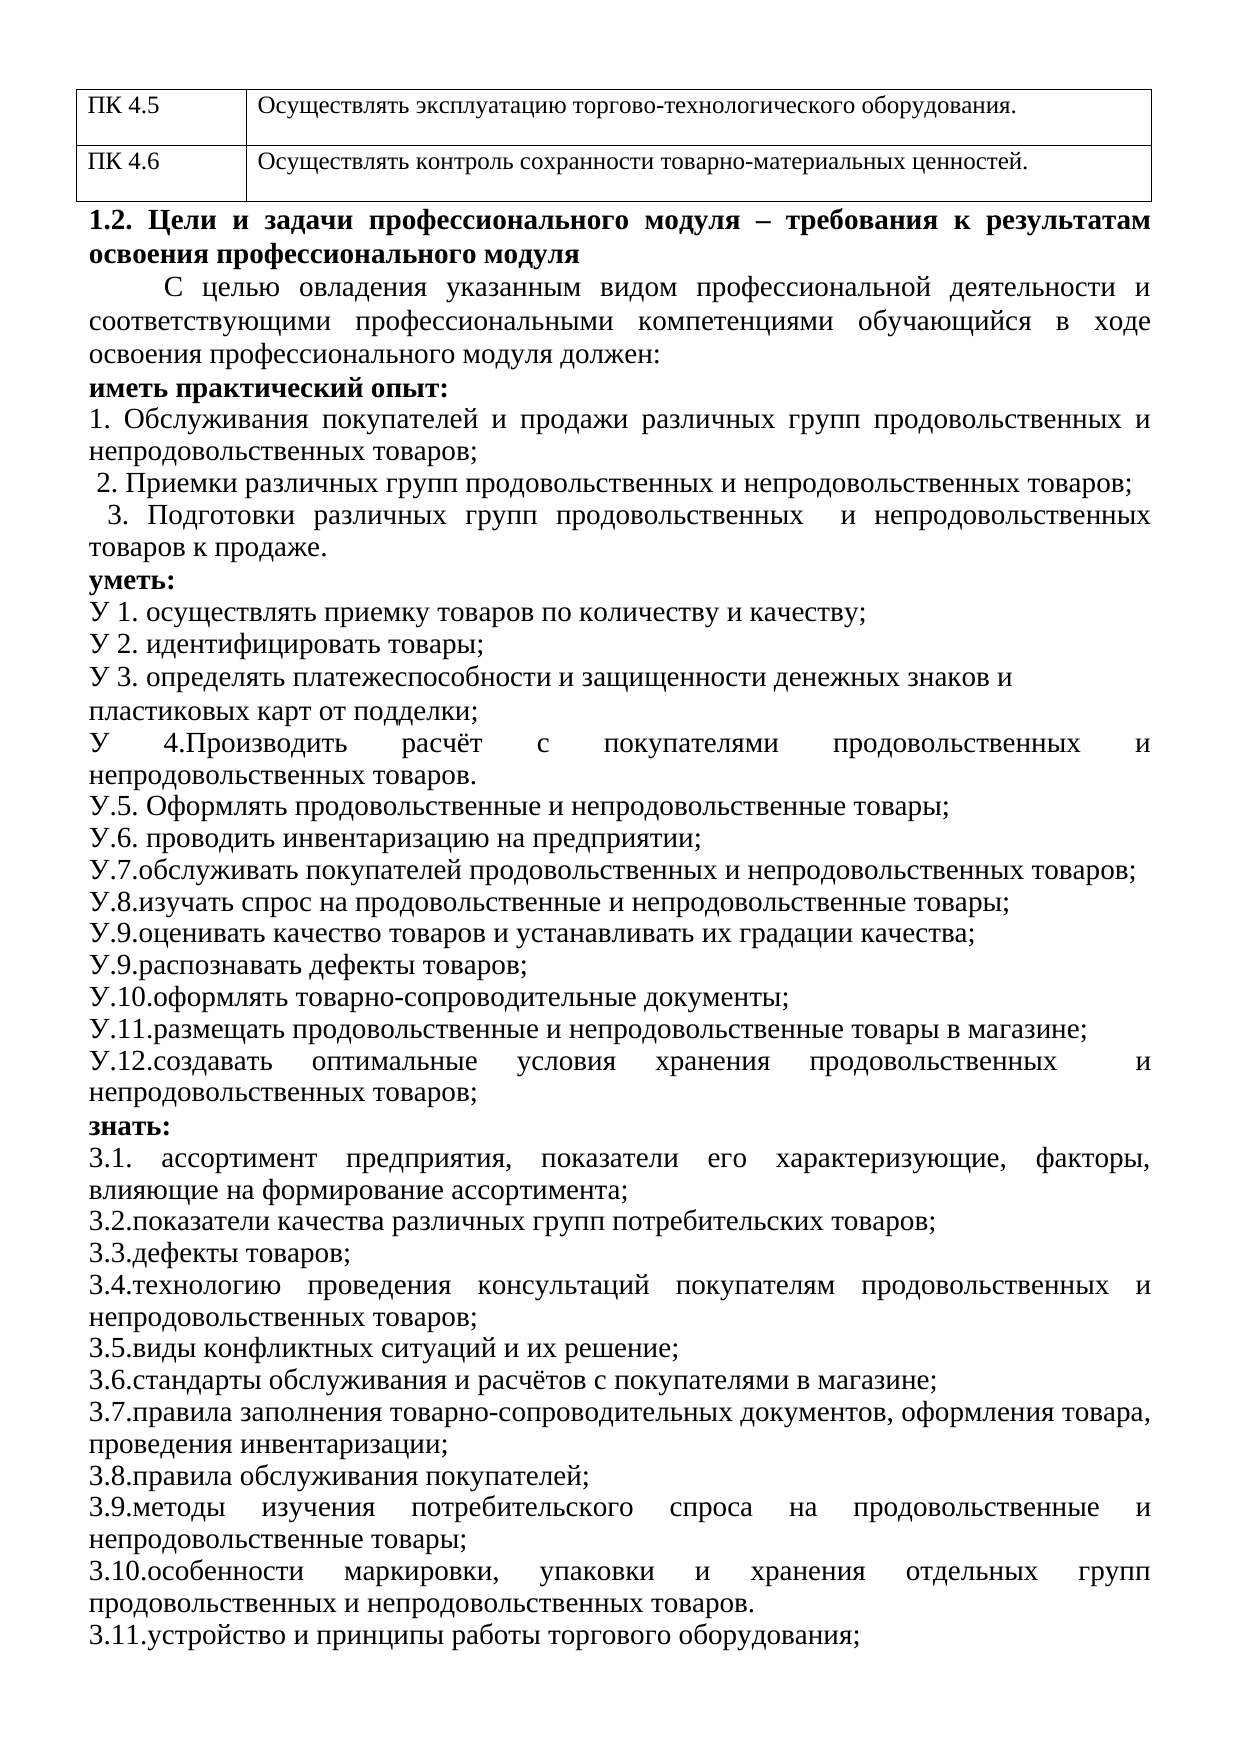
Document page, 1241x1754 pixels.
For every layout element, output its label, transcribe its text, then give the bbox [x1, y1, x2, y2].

text У 3. определять платежеспособности и защищенности денежных знаков и пластиковых карт от подделки; [89, 659, 1152, 727]
text У 4.Производить расчёт с покупателями продовольственных и непродовольственных товаров. [89, 727, 1152, 790]
table_cell Осуществлять эксплуатацию торгово-технологического оборудования. [247, 90, 1151, 145]
table_cell Осуществлять контроль сохранности товарно-материальных ценностей. [247, 146, 1151, 201]
text 1. Обслуживания покупателей и продажи различных групп продовольственных и непродовольственных товаров; [89, 403, 1152, 467]
table_cell ПК 4.5 [77, 90, 246, 145]
text 3.5.виды конфликтных ситуаций и их решение; [89, 1332, 1152, 1364]
text У.12.создавать оптимальные условия хранения продовольственных и непродовольственных товаров; [89, 1044, 1152, 1108]
text У.7.обслуживать покупателей продовольственных и непродовольственных товаров; [89, 854, 1152, 886]
text У.9.оценивать качество товаров и устанавливать их градации качества; [89, 917, 1152, 949]
text 3.10.особенности маркировки, упаковки и хранения отдельных групп продовольственных и непродовольственных товаров. [89, 1555, 1152, 1619]
text 3.2.показатели качества различных групп потребительских товаров; [89, 1205, 1152, 1237]
text У.5. Оформлять продовольственные и непродовольственные товары; [89, 790, 1152, 822]
text 3.11.устройство и принципы работы торгового оборудования; [89, 1619, 1152, 1651]
text 3.3.дефекты товаров; [89, 1237, 1152, 1269]
text У.8.изучать спрос на продовольственные и непродовольственные товары; [89, 886, 1152, 917]
text 3.7.правила заполнения товарно-сопроводительных документов, оформления товара, проведения инвентаризации; [89, 1396, 1152, 1460]
text 3.4.технологию проведения консультаций покупателям продовольственных и непродовольственных товаров; [89, 1269, 1152, 1332]
text знать: [89, 1108, 1152, 1142]
text С целью овладения указанным видом профессиональной деятельности и соответствующими профессиональными компетенциями обучающийся в ходе освоения профессионального модуля должен: [89, 269, 1152, 370]
text иметь практический опыт: [89, 370, 1152, 403]
text уметь: [89, 562, 1152, 596]
table_cell ПК 4.6 [77, 146, 246, 201]
text 3.6.стандарты обслуживания и расчётов с покупателями в магазине; [89, 1364, 1152, 1396]
text У 2. идентифицировать товары; [89, 628, 1152, 659]
text 3.1. ассортимент предприятия, показатели его характеризующие, факторы, влияющие на формирование ассортимента; [89, 1142, 1152, 1205]
text 2. Приемки различных групп продовольственных и непродовольственных товаров; [89, 467, 1152, 499]
text 1.2. Цели и задачи профессионального модуля – требования к результатам освоения профессионального модуля [89, 202, 1152, 269]
text У.9.распознавать дефекты товаров; [89, 949, 1152, 981]
text У.6. проводить инвентаризацию на предприятии; [89, 822, 1152, 854]
text 3. Подготовки различных групп продовольственных и непродовольственных товаров к продаже. [89, 499, 1152, 562]
text У 1. осуществлять приемку товаров по количеству и качеству; [89, 596, 1152, 628]
text 3.8.правила обслуживания покупателей; [89, 1460, 1152, 1491]
text У.10.оформлять товарно-сопроводительные документы; [89, 981, 1152, 1013]
text У.11.размещать продовольственные и непродовольственные товары в магазине; [89, 1013, 1152, 1044]
text 3.9.методы изучения потребительского спроса на продовольственные и непродовольственные товары; [89, 1491, 1152, 1555]
